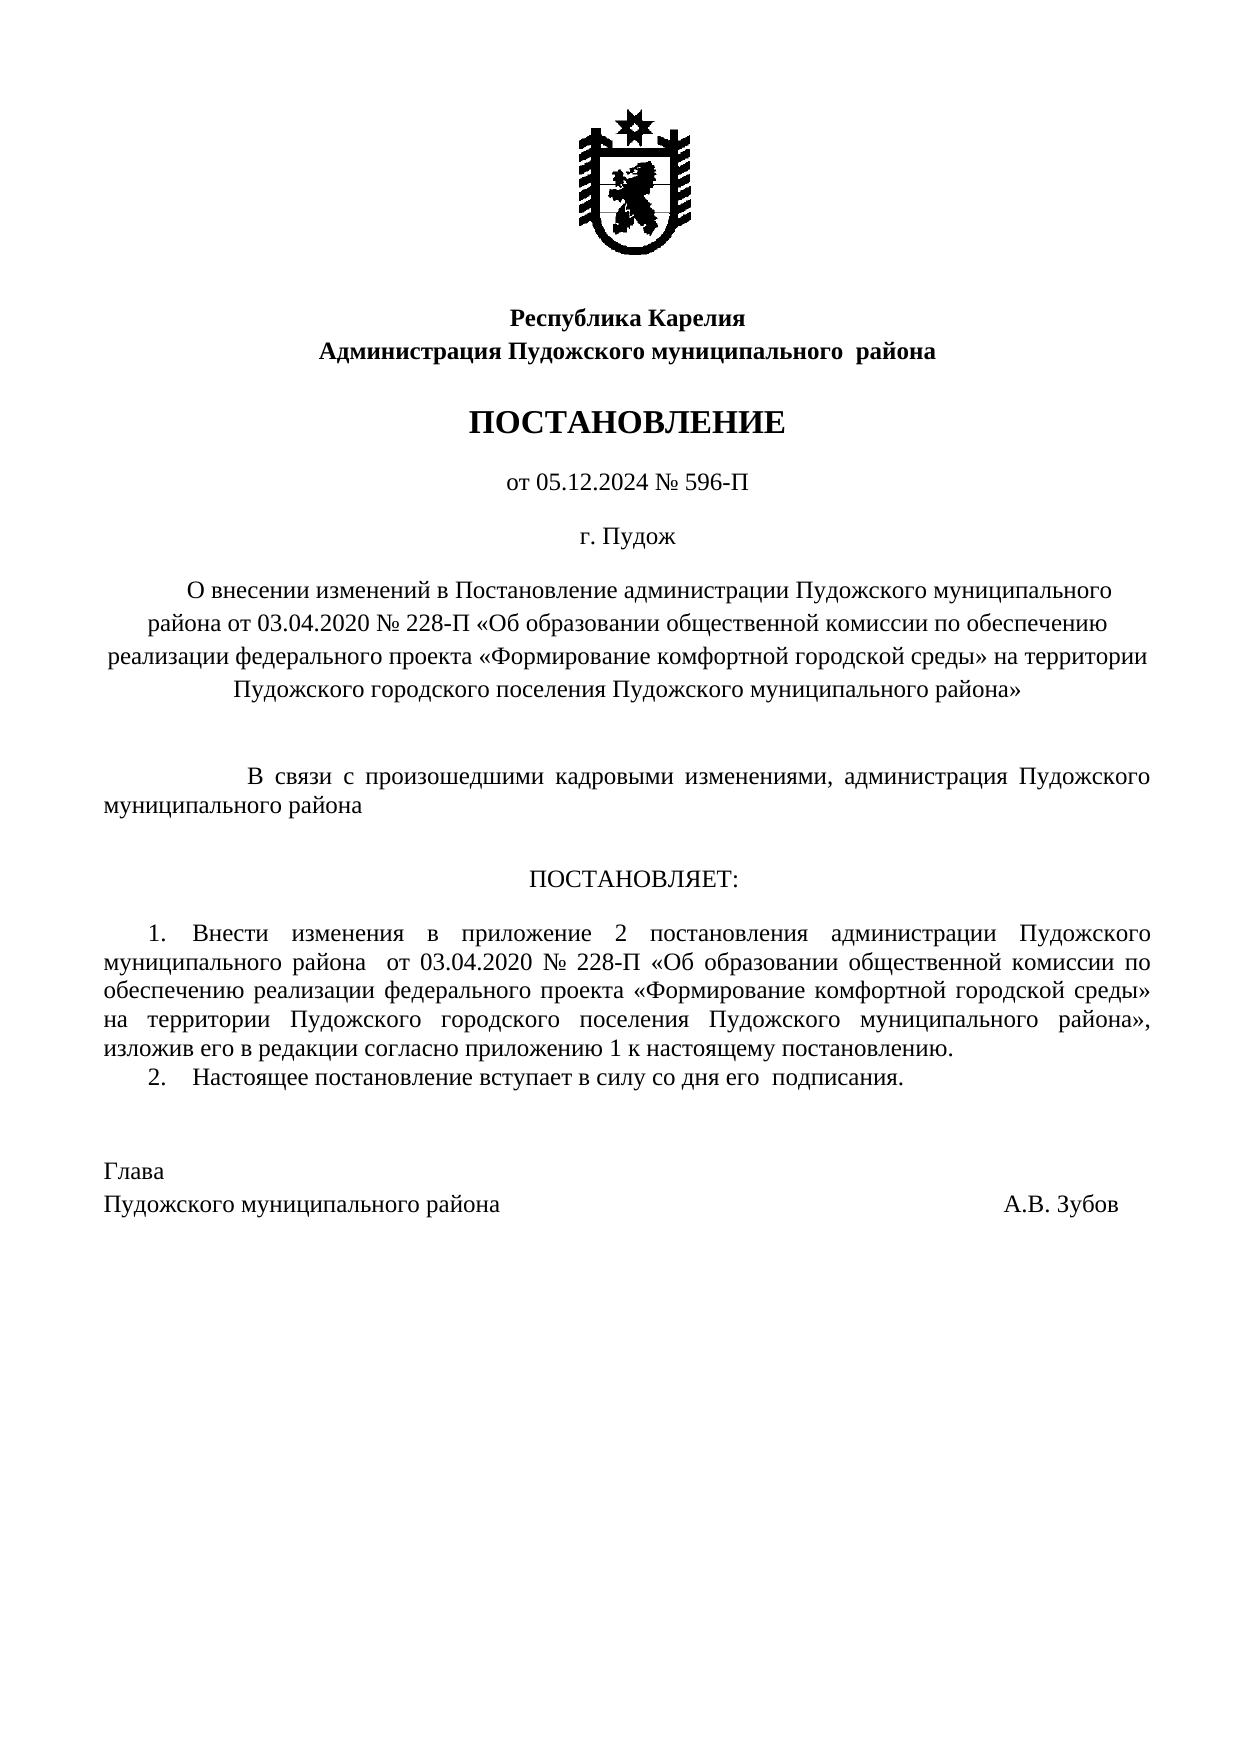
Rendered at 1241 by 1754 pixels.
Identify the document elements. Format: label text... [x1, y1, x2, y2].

text В связи с произошедшими кадровыми изменениями, администрация Пудожского муниципального района [103, 761, 1152, 818]
text от 05.12.2024 № 596-П [103, 467, 1152, 496]
picture [559, 97, 711, 279]
text г. Пудож [103, 521, 1152, 550]
text ПОСТАНОВЛЯЕТ: [103, 864, 1152, 893]
list Внести изменения в приложение 2 постановления администрации Пудожского муниципального района от 03.04.2020 № 228-П «Об образовании общественной комиссии по обеспечению реализации федерального проекта «Формирование комфортной городской среды» на территории Пудожского городского поселения Пудожского муниципального района», изложив его в редакции согласно приложению 1 к настоящему постановлению. [103, 918, 1152, 1062]
text Администрация Пудожского муниципального района [103, 336, 1152, 365]
text Пудожского муниципального района А.В. Зубов [103, 1189, 1152, 1218]
list Настоящее постановление вступает в силу со дня его подписания. [103, 1062, 1152, 1090]
text Глава [103, 1156, 1152, 1185]
text ПОСТАНОВЛЕНИЕ [103, 402, 1152, 441]
text Республика Карелия [103, 303, 1152, 332]
text О внесении изменений в Постановление администрации Пудожского муниципального района от 03.04.2020 № 228-П «Об образовании общественной комиссии по обеспечению реализации федерального проекта «Формирование комфортной городской среды» на территории Пудожского городского поселения Пудожского муниципального района» [103, 575, 1152, 703]
